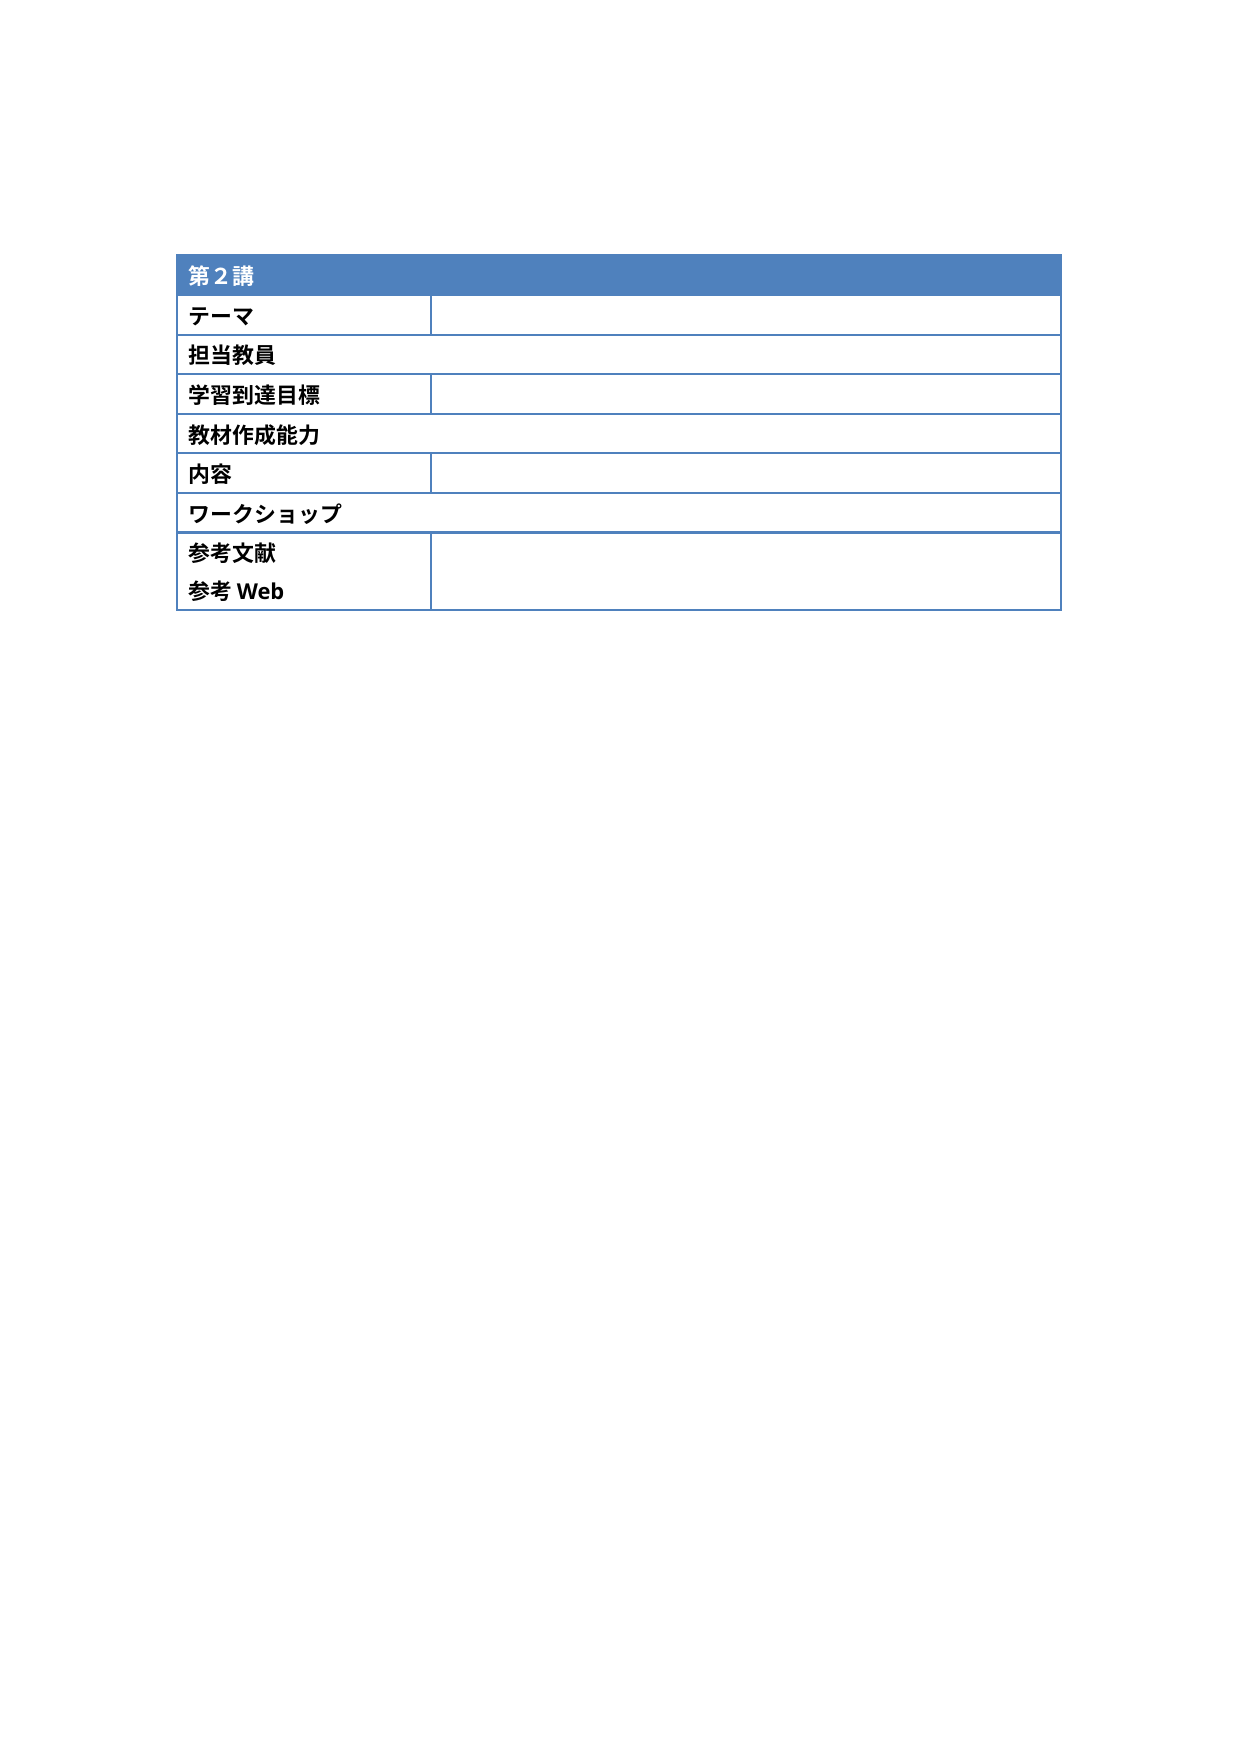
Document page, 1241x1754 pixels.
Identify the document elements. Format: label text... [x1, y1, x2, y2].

table_header 第２講 [178, 256, 431, 294]
table_cell [432, 375, 1060, 413]
table_cell テーマ [178, 296, 430, 333]
table_cell 担当教員 [178, 336, 431, 373]
table_cell 内容 [178, 454, 430, 492]
table_header [431, 256, 1060, 294]
table_cell [432, 296, 1060, 333]
table_cell [432, 534, 1060, 608]
table_cell 学習到達目標 [178, 375, 430, 413]
table_cell 教材作成能力 [178, 415, 431, 452]
table_cell [431, 494, 1060, 531]
table_cell [432, 454, 1060, 492]
table_cell ワークショップ [178, 494, 431, 531]
table_cell [431, 336, 1060, 373]
table_cell [431, 415, 1060, 452]
table_cell 参考文献 参考Web [178, 534, 430, 608]
